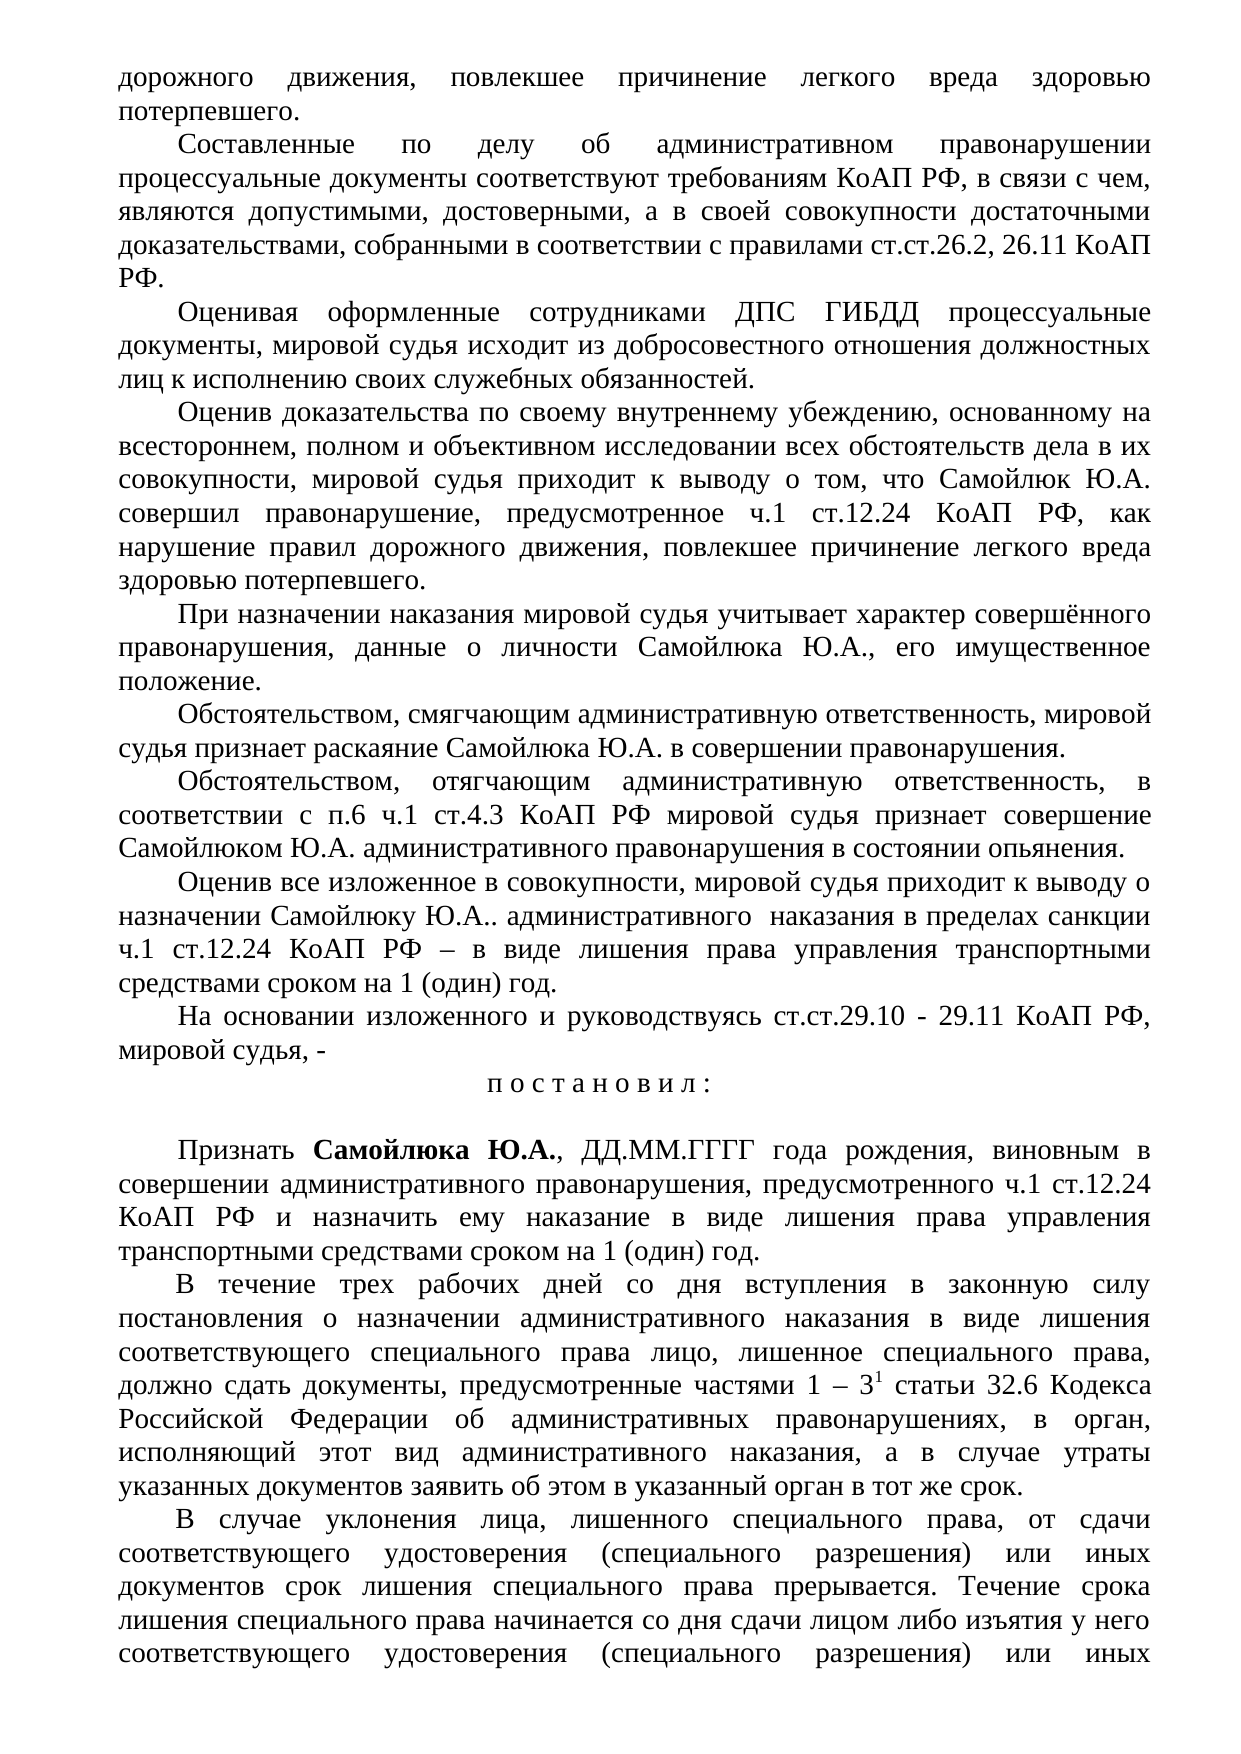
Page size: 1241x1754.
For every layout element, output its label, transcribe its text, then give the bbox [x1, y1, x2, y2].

text Оценив доказательства по своему внутреннему убеждению, основанному на всестороннем, полном и объективном исследовании всех обстоятельств дела в их совокупности, мировой судья приходит к выводу о том, что Самойлюк Ю.А. совершил правонарушение, предусмотренное ч.1 ст.12.24 КоАП РФ, как нарушение правил дорожного движения, повлекшее причинение легкого вреда здоровью потерпевшего. [118, 394, 1152, 596]
text На основании изложенного и руководствуясь ст.ст.29.10 - 29.11 КоАП РФ, мировой судья, - [118, 998, 1152, 1065]
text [118, 1501, 1152, 1669]
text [118, 59, 1152, 126]
text Обстоятельством, отягчающим административную ответственность, в соответствии с п.6 ч.1 ст.4.3 КоАП РФ мировой судья признает совершение Самойлюком Ю.А. административного правонарушения в состоянии опьянения. [118, 763, 1152, 864]
text Оценив все изложенное в совокупности, мировой судья приходит к выводу о назначении Самойлюку Ю.А.. административного наказания в пределах санкции ч.1 ст.12.24 КоАП РФ – в виде лишения права управления транспортными средствами сроком на 1 (один) год. [118, 864, 1152, 998]
text Составленные по делу об административном правонарушении процессуальные документы соответствуют требованиям КоАП РФ, в связи с чем, являются допустимыми, достоверными, а в своей совокупности достаточными доказательствами, собранными в соответствии с правилами ст.ст.26.2, 26.11 КоАП РФ. [118, 126, 1152, 294]
text Оценивая оформленные сотрудниками ДПС ГИБДД процессуальные документы, мировой судья исходит из добросовестного отношения должностных лиц к исполнению своих служебных обязанностей. [118, 294, 1152, 394]
text Обстоятельством, смягчающим административную ответственность, мировой судья признает раскаяние Самойлюка Ю.А. в совершении правонарушения. [118, 696, 1152, 763]
text В течение трех рабочих дней со дня вступления в законную силу постановления о назначении административного наказания в виде лишения соответствующего специального права лицо, лишенное специального права, должно сдать документы, предусмотренные частями 1 – 31 статьи 32.6 Кодекса Российской Федерации об административных правонарушениях, в орган, исполняющий этот вид административного наказания, а в случае утраты указанных документов заявить об этом в указанный орган в тот же срок. [118, 1267, 1152, 1501]
text п о с т а н о в и л : [118, 1065, 1152, 1099]
text При назначении наказания мировой судья учитывает характер совершённого правонарушения, данные о личности Самойлюка Ю.А., его имущественное положение. [118, 596, 1152, 696]
text Признать Самойлюка Ю.А., ДД.ММ.ГГГГ года рождения, виновным в совершении административного правонарушения, предусмотренного ч.1 ст.12.24 КоАП РФ и назначить ему наказание в виде лишения права управления транспортными средствами сроком на 1 (один) год. [118, 1132, 1152, 1267]
